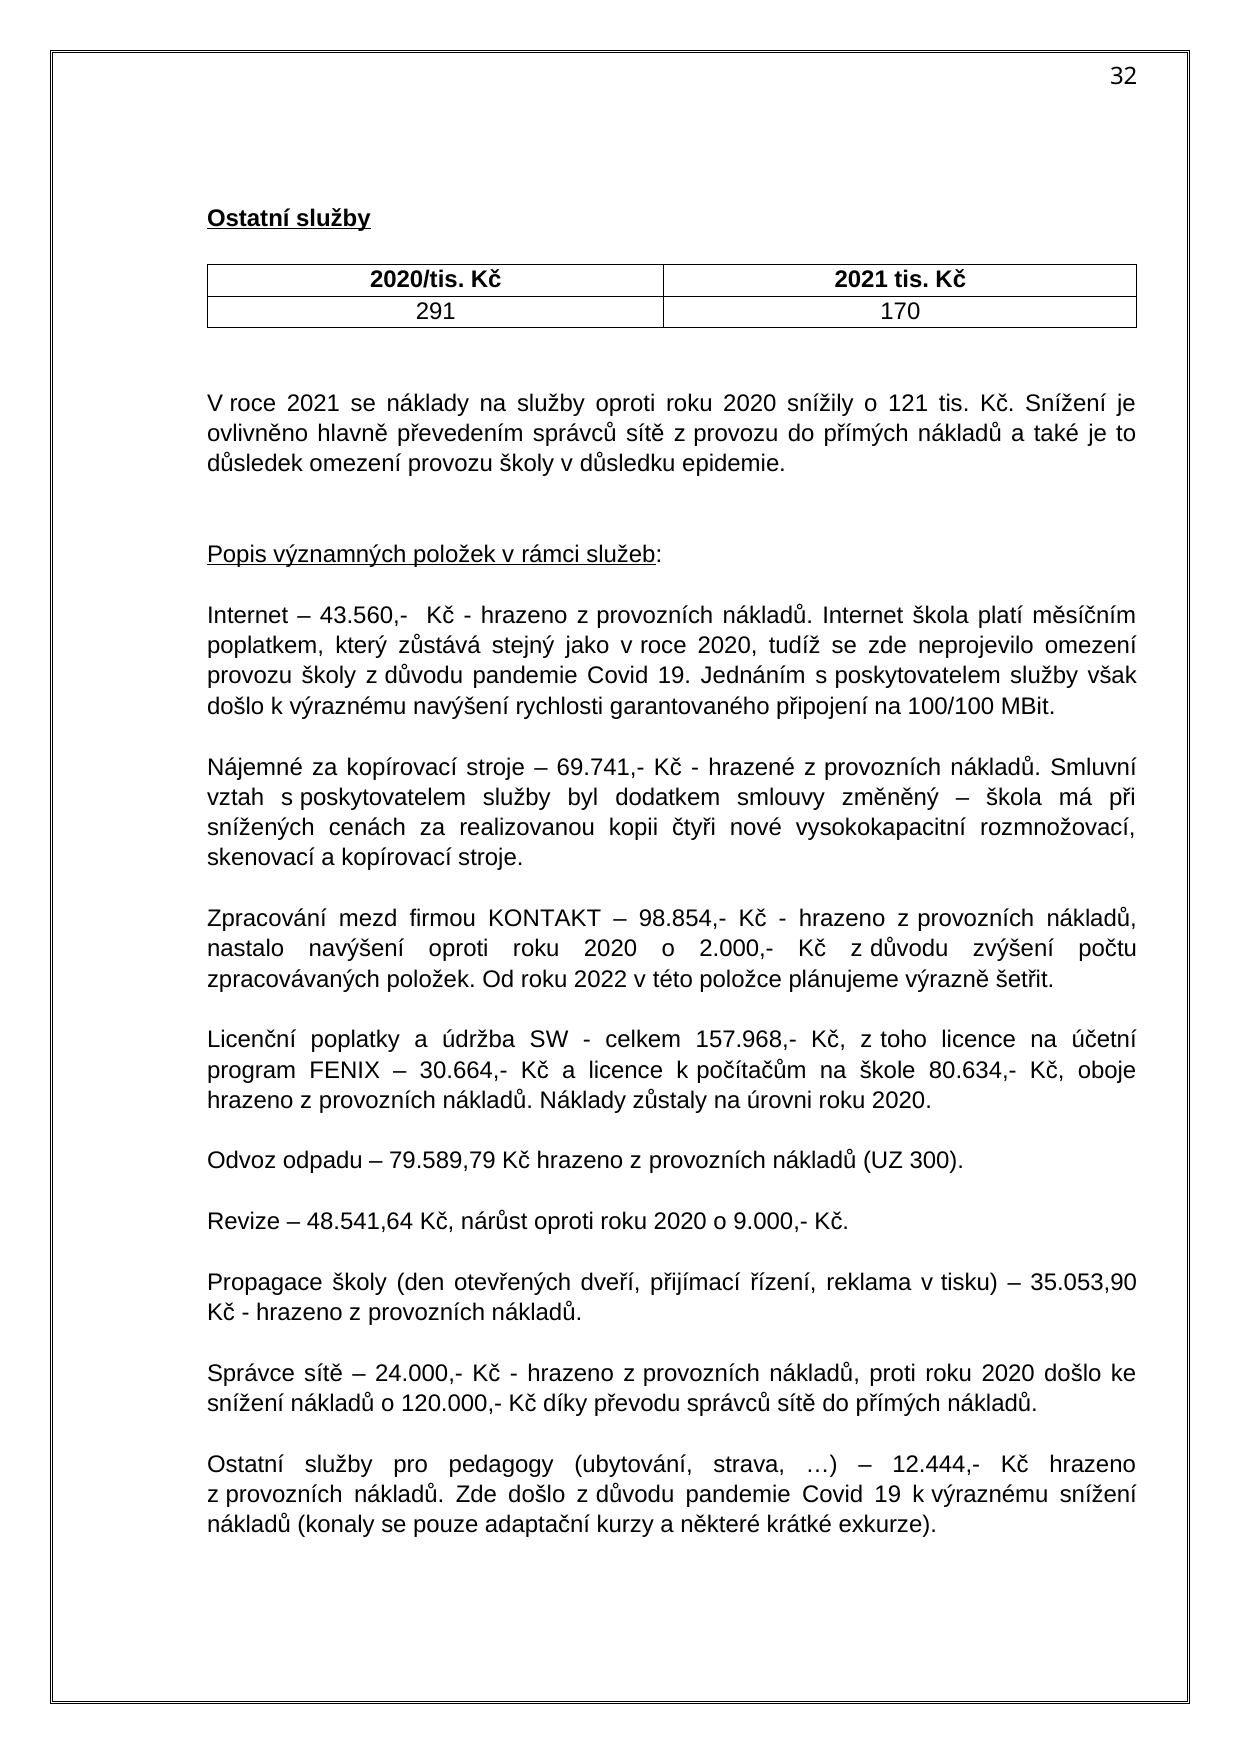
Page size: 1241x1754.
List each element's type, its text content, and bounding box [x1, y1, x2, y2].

text Správce sítě – 24.000,- Kč - hrazeno z provozních nákladů, proti roku 2020 došlo ke snížení nákladů o 120.000,- Kč díky převodu správců sítě do přímých nákladů. [207, 1359, 1137, 1417]
text Ostatní služby [207, 204, 1137, 231]
text Licenční poplatky a údržba SW - celkem 157.968,- Kč, z toho licence na účetní program FENIX – 30.664,- Kč a licence k počítačům na škole 80.634,- Kč, oboje hrazeno z provozních nákladů. Náklady zůstaly na úrovni roku 2020. [207, 1025, 1137, 1113]
text Popis významných položek v rámci služeb: [207, 540, 1137, 568]
text Odvoz odpadu – 79.589,79 Kč hrazeno z provozních nákladů (UZ 300). [207, 1146, 1137, 1174]
table_header 2020/tis. Kč [208, 265, 663, 296]
text Nájemné za kopírovací stroje – 69.741,- Kč - hrazené z provozních nákladů. Smluvní vztah s poskytovatelem služby byl dodatkem smlouvy změněný – škola má při snížených cenách za realizovanou kopii čtyři nové vysokokapacitní rozmnožovací, skenovací a kopírovací stroje. [207, 752, 1137, 871]
text Revize – 48.541,64 Kč, nárůst oproti roku 2020 o 9.000,- Kč. [207, 1207, 1137, 1235]
text Ostatní služby pro pedagogy (ubytování, strava, …) – 12.444,- Kč hrazeno z provozních nákladů. Zde došlo z důvodu pandemie Covid 19 k výraznému snížení nákladů (konaly se pouze adaptační kurzy a některé krátké exkurze). [207, 1449, 1137, 1538]
text Zpracování mezd firmou KONTAKT – 98.854,- Kč - hrazeno z provozních nákladů, nastalo navýšení oproti roku 2020 o 2.000,- Kč z důvodu zvýšení počtu zpracovávaných položek. Od roku 2022 v této položce plánujeme výrazně šetřit. [207, 904, 1137, 992]
table_cell 291 [208, 297, 663, 327]
table_header 2021 tis. Kč [664, 265, 1136, 296]
text Internet – 43.560,- Kč - hrazeno z provozních nákladů. Internet škola platí měsíčním poplatkem, který zůstává stejný jako v roce 2020, tudíž se zde neprojevilo omezení provozu školy z důvodu pandemie Covid 19. Jednáním s poskytovatelem služby však došlo k výraznému navýšení rychlosti garantovaného připojení na 100/100 MBit. [207, 601, 1137, 719]
table_cell 170 [664, 297, 1136, 327]
text Propagace školy (den otevřených dveří, přijímací řízení, reklama v tisku) – 35.053,90 Kč - hrazeno z provozních nákladů. [207, 1268, 1137, 1326]
text V roce 2021 se náklady na služby oproti roku 2020 snížily o 121 tis. Kč. Snížení je ovlivněno hlavně převedením správců sítě z provozu do přímých nákladů a také je to důsledek omezení provozu školy v důsledku epidemie. [207, 358, 1137, 477]
